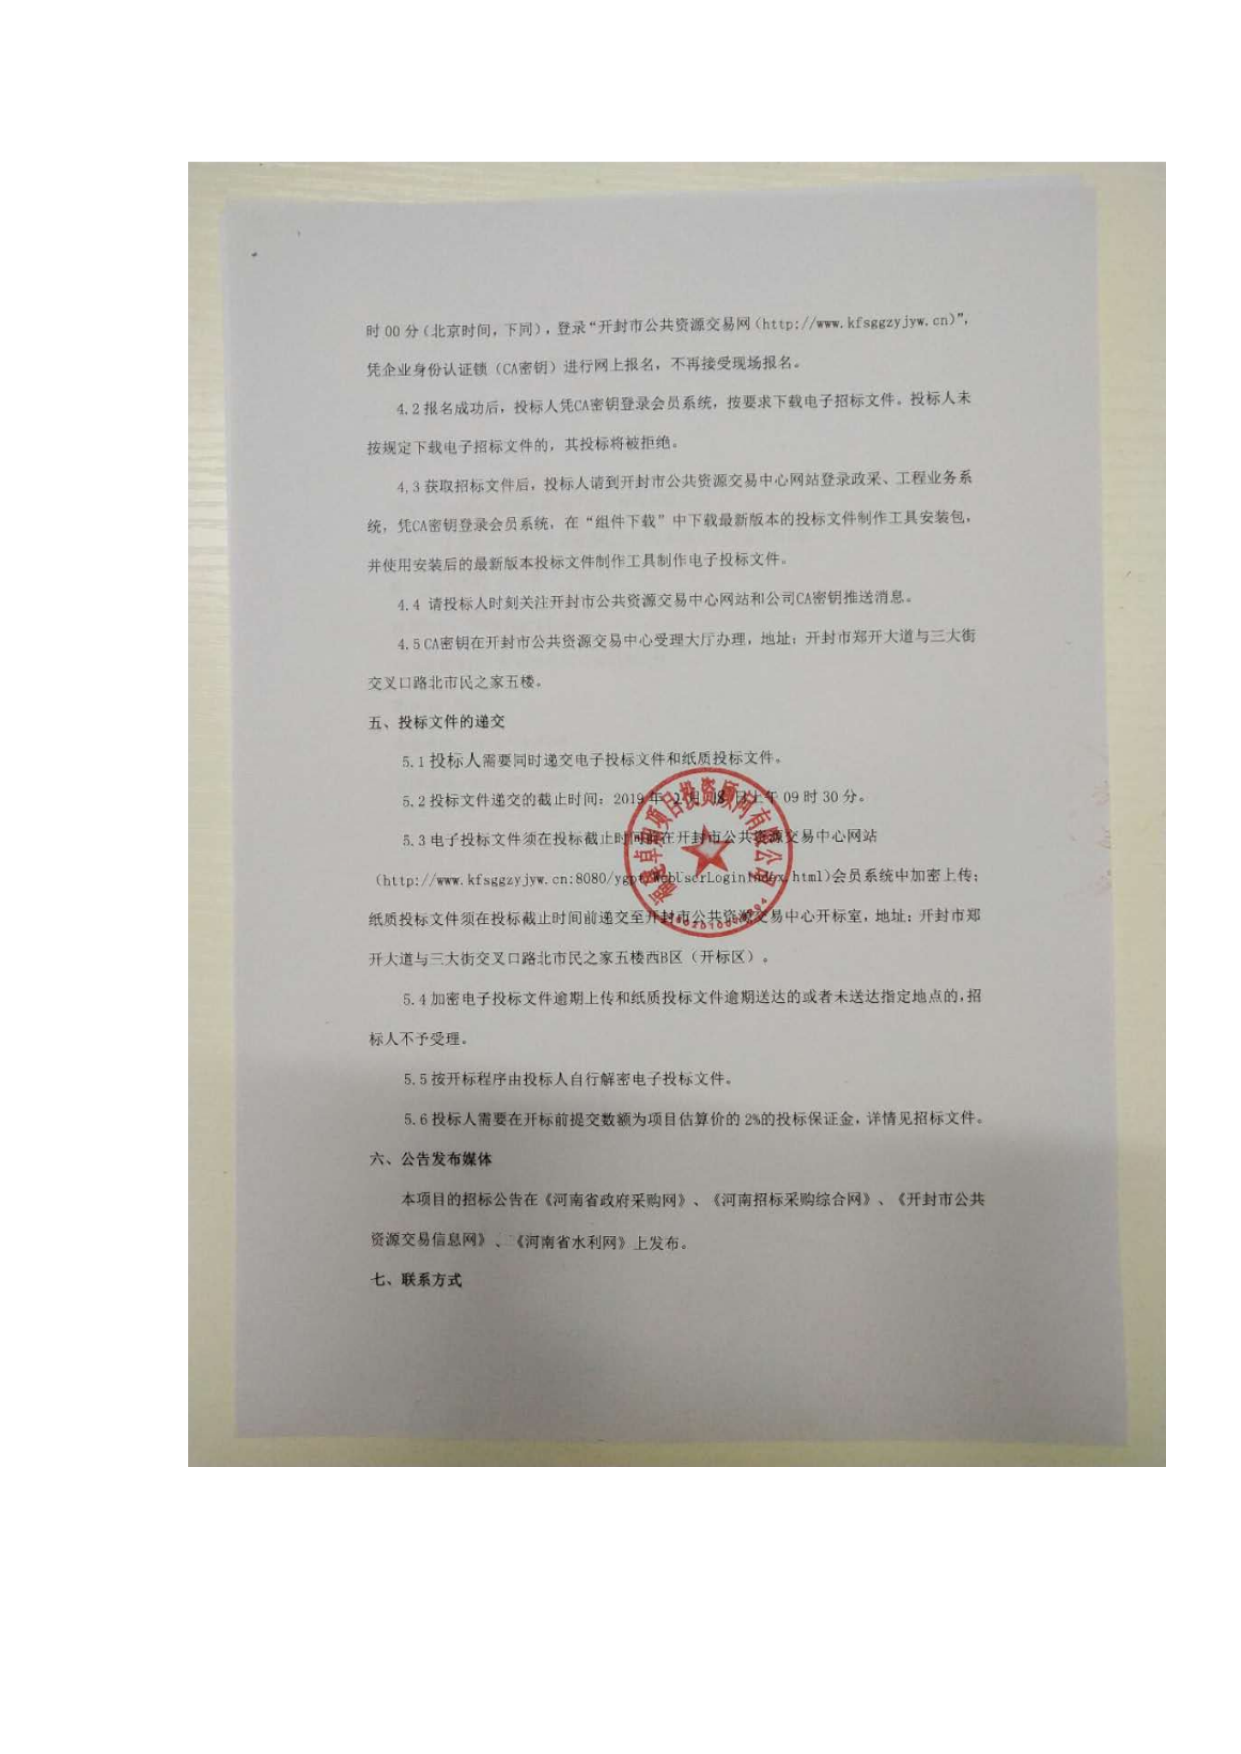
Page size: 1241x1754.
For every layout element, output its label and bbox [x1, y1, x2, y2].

picture [189, 163, 1166, 1465]
